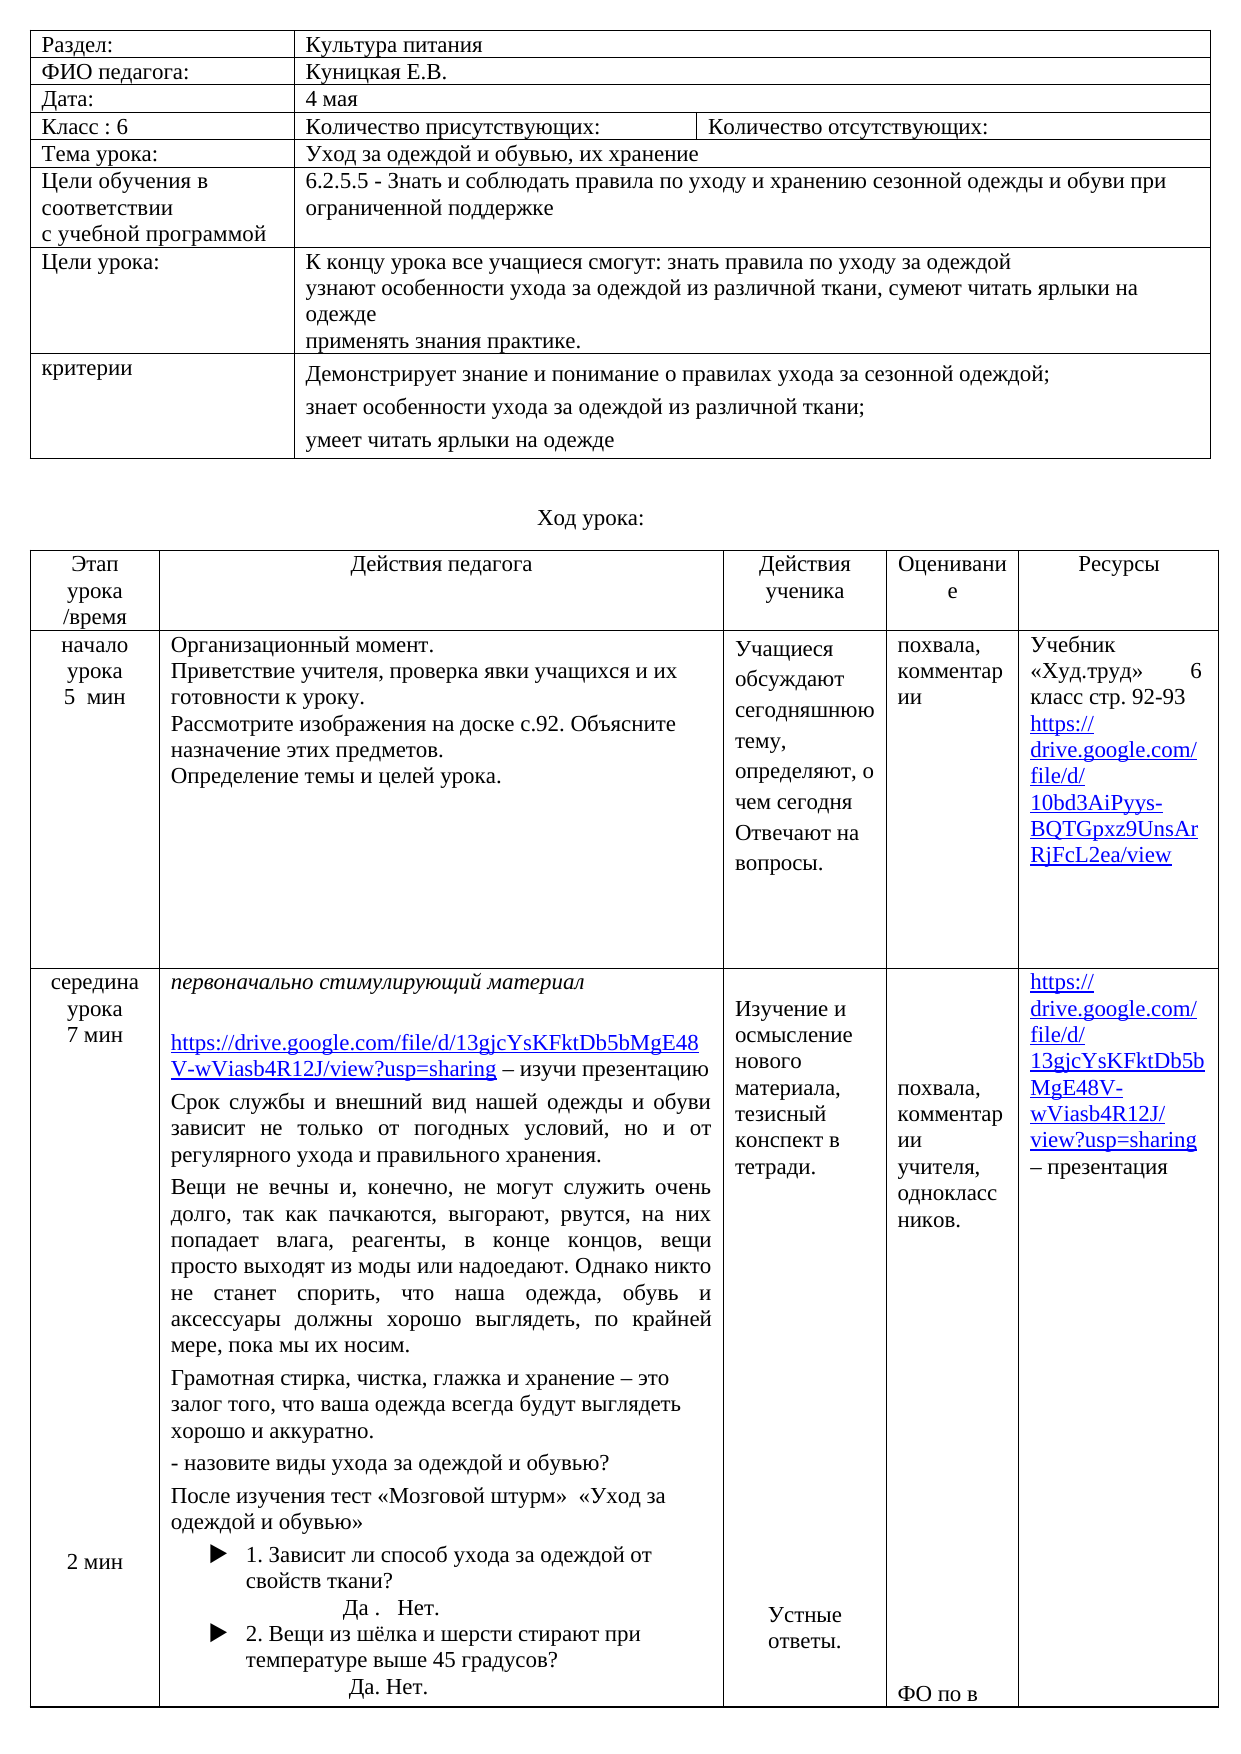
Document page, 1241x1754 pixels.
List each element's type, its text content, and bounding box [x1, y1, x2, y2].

table_header Раздел: [31, 31, 294, 57]
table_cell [31, 969, 159, 1706]
table_cell Тема урока: [31, 140, 294, 167]
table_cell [160, 969, 723, 1706]
text Ход урока: [29, 504, 1152, 531]
table_cell Куницкая Е.В. [295, 58, 1210, 84]
table_cell 6.2.5.5 - Знать и соблюдать правила по уходу и хранению сезонной одежды и обуви при ограниченной поддержке [295, 168, 1210, 247]
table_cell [887, 969, 1018, 1706]
table_cell Учебник «Худ.труд» 6 класс стр. 92-93 https://drive.google.com/file/d/10bd3AiPyys-BQTGpxz9UnsArRjFcL2ea/view [1019, 631, 1218, 967]
table_cell Уход за одеждой и обувью, их хранение [295, 140, 1210, 167]
table_header Культура питания [295, 31, 1210, 57]
table_cell ФИО педагога: [31, 58, 294, 84]
table_cell Демонстрирует знание и понимание о правилах ухода за сезонной одеждой; знает особенности ухода за одеждой из различной ткани; умеет читать ярлыки на одежде [295, 354, 1210, 458]
table_cell критерии [31, 354, 294, 458]
table_cell Дата: [31, 85, 294, 112]
table_header Ресурсы [1019, 551, 1218, 629]
table_cell Цели урока: [31, 248, 294, 353]
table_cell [1019, 969, 1218, 1706]
table_header Действия педагога [160, 551, 723, 629]
table_cell К концу урока все учащиеся смогут: знать правила по уходу за одеждой узнают особенности ухода за одеждой из различной ткани, сумеют читать ярлыки на одежде применять знания практике. [295, 248, 1210, 353]
table_cell Количество присутствующих: [295, 113, 696, 139]
table_cell похвала, комментарии [887, 631, 1018, 967]
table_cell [724, 969, 886, 1706]
table_header Оценивание [887, 551, 1018, 629]
table_cell Количество отсутствующих: [697, 113, 1210, 139]
table_cell Цели обучения в соответствии с учебной программой [31, 168, 294, 247]
table_cell Учащиеся обсуждают сегодняшнюю тему, определяют, о чем сегодня Отвечают на вопросы. [724, 631, 886, 967]
table_header Действия ученика [724, 551, 886, 629]
table_cell Организационный момент. Приветствие учителя, проверка явки учащихся и их готовности к уроку. Рассмотрите изображения на доске с.92. Объясните назначение этих предметов. Определение темы и целей урока. [160, 631, 723, 967]
table_cell 4 мая [295, 85, 1210, 112]
table_cell Класс : 6 [31, 113, 294, 139]
table_header Этап урока /время [31, 551, 159, 629]
table_cell начало урока 5 мин [31, 631, 159, 967]
